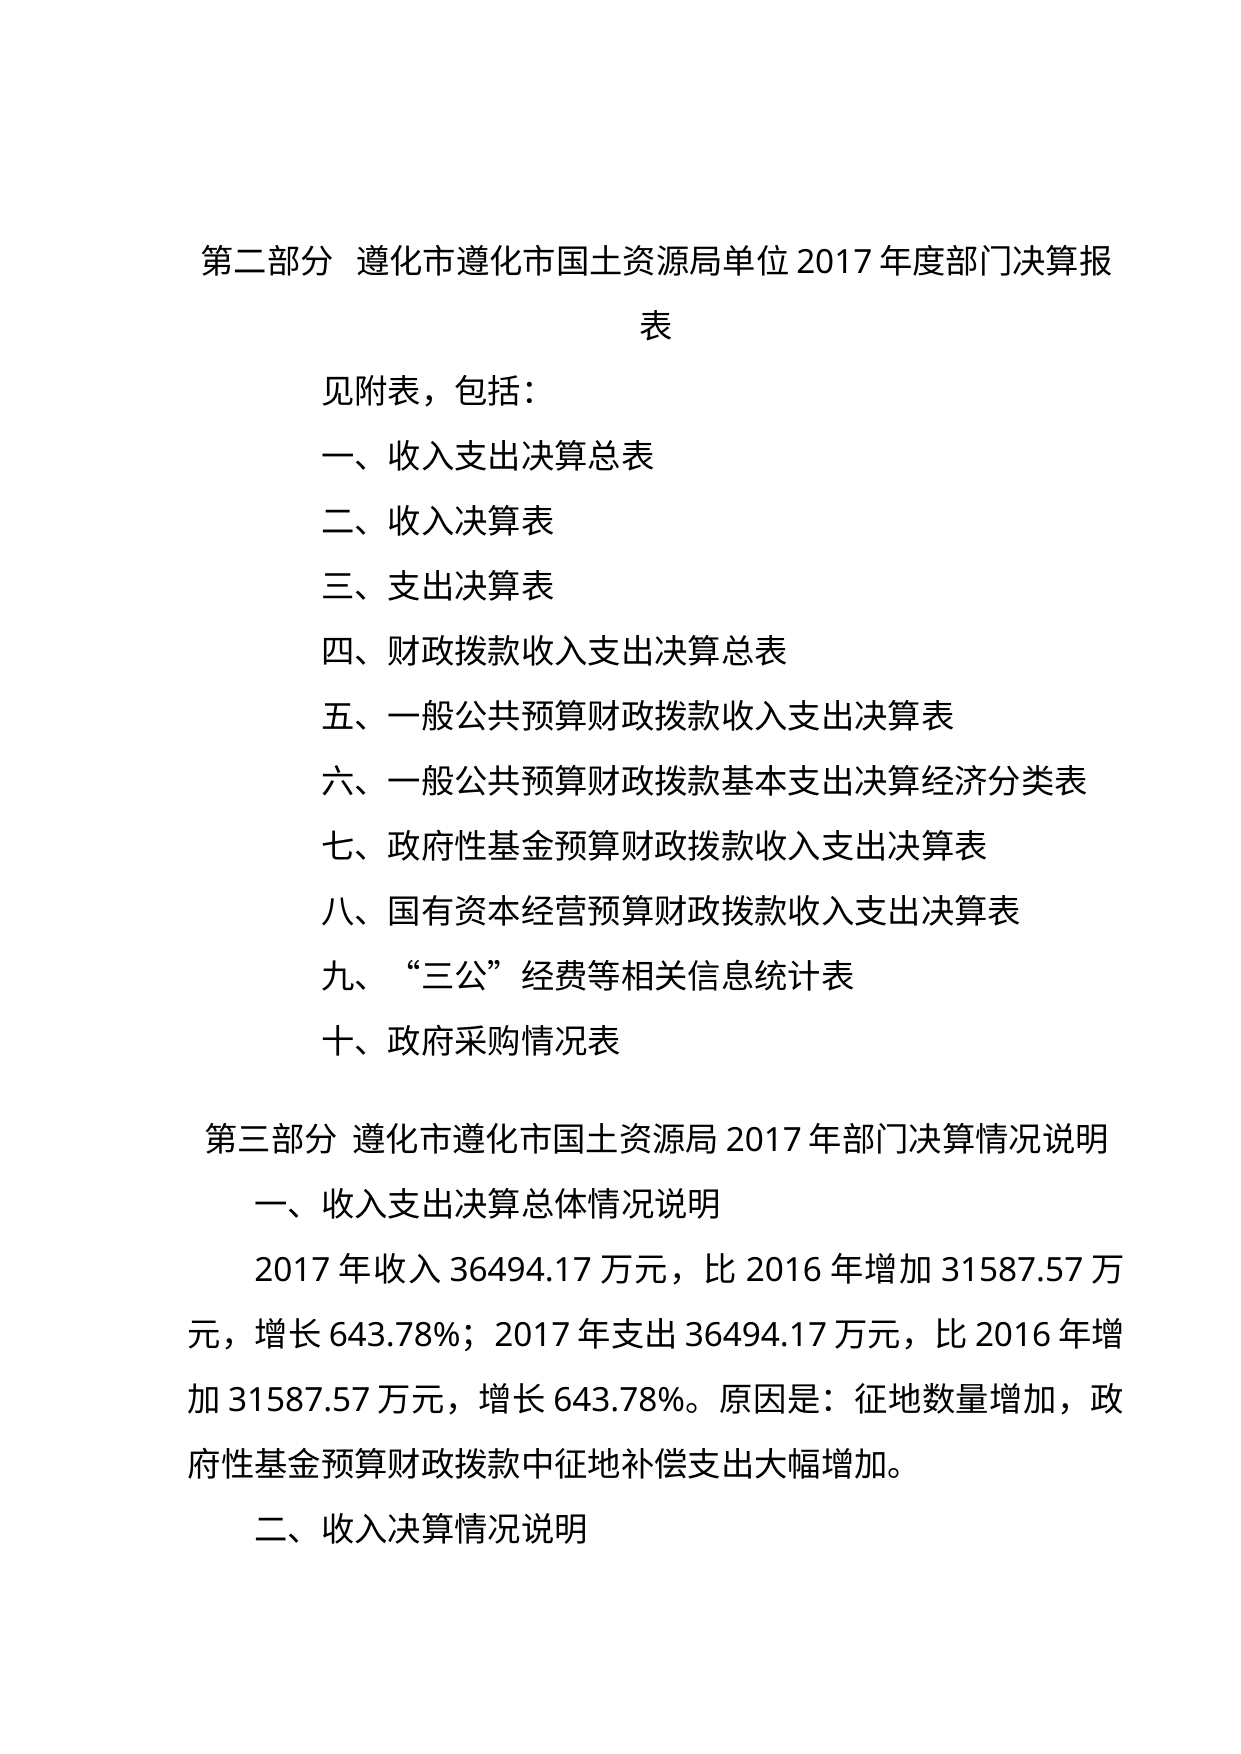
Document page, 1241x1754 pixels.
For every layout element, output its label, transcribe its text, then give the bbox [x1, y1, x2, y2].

text 见附表，包括： [254, 357, 1125, 422]
text 一、收入支出决算总表 [254, 422, 1125, 487]
text 三、支出决算表 [254, 552, 1125, 617]
text 二、收入决算表 [254, 487, 1125, 552]
text 第三部分 遵化市遵化市国土资源局2017年部门决算情况说明 [187, 1104, 1125, 1169]
text 一、收入支出决算总体情况说明 [187, 1169, 1125, 1234]
text 五、一般公共预算财政拨款收入支出决算表 [254, 682, 1125, 747]
text 七、政府性基金预算财政拨款收入支出决算表 [254, 812, 1125, 877]
text 八、国有资本经营预算财政拨款收入支出决算表 [254, 877, 1125, 942]
text 十、政府采购情况表 [254, 1007, 1125, 1072]
text 四、财政拨款收入支出决算总表 [254, 617, 1125, 682]
text 二、收入决算情况说明 [187, 1494, 1125, 1559]
text 六、一般公共预算财政拨款基本支出决算经济分类表 [254, 747, 1125, 812]
text 九、“三公”经费等相关信息统计表 [254, 942, 1125, 1007]
text 第二部分 遵化市遵化市国土资源局单位2017年度部门决算报表 [187, 227, 1125, 357]
text 2017年收入36494.17万元，比2016年增加31587.57万元，增长643.78%；2017年支出36494.17万元，比2016年增加31587.57万元，增长643.78%。原因是：征地数量增加，政府性基金预算财政拨款中征地补偿支出大幅增加。 [187, 1234, 1125, 1494]
